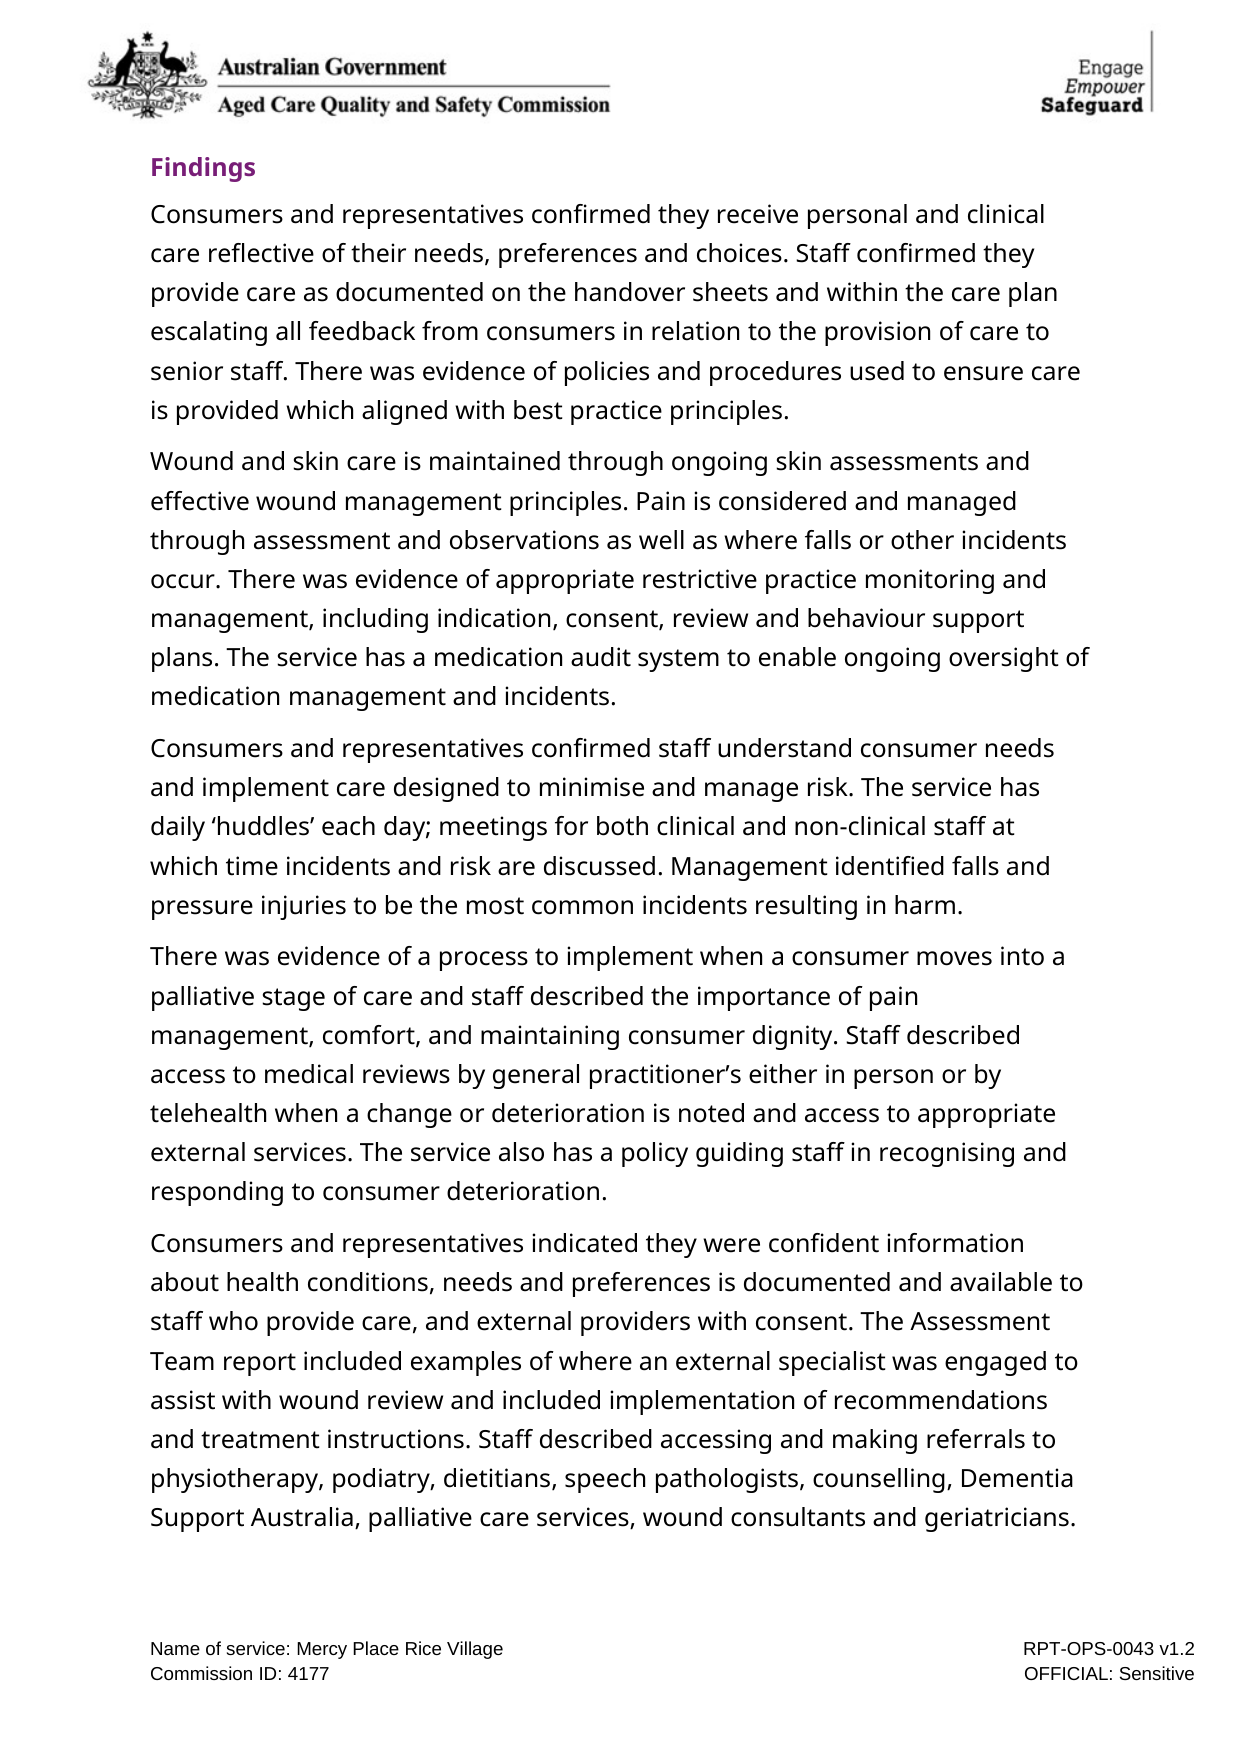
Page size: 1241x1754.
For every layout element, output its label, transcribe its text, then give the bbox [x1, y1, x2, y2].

picture [0, 23, 1241, 131]
text Consumers and representatives indicated they were confident information about health conditions, needs and preferences is documented and available to staff who provide care, and external providers with consent. The Assessment Team report included examples of where an external specialist was engaged to assist with wound review and included implementation of recommendations and treatment instructions. Staff described accessing and making referrals to physiotherapy, podiatry, dietitians, speech pathologists, counselling, Dementia Support Australia, palliative care services, wound consultants and geriatricians. [150, 1226, 1090, 1534]
text Wound and skin care is maintained through ongoing skin assessments and effective wound management principles. Pain is considered and managed through assessment and observations as well as where falls or other incidents occur. There was evidence of appropriate restrictive practice monitoring and management, including indication, consent, review and behaviour support plans. The service has a medication audit system to enable ongoing oversight of medication management and incidents. [150, 444, 1090, 713]
subtitle Findings [150, 150, 1090, 184]
text There was evidence of a process to implement when a consumer moves into a palliative stage of care and staff described the importance of pain management, comfort, and maintaining consumer dignity. Staff described access to medical reviews by general practitioner’s either in person or by telehealth when a change or deterioration is noted and access to appropriate external services. The service also has a policy guiding staff in recognising and responding to consumer deterioration. [150, 939, 1090, 1208]
text Consumers and representatives confirmed they receive personal and clinical care reflective of their needs, preferences and choices. Staff confirmed they provide care as documented on the handover sheets and within the care plan escalating all feedback from consumers in relation to the provision of care to senior staff. There was evidence of policies and procedures used to ensure care is provided which aligned with best practice principles. [150, 197, 1090, 426]
text Consumers and representatives confirmed staff understand consumer needs and implement care designed to minimise and manage risk. The service has daily ‘huddles’ each day; meetings for both clinical and non-clinical staff at which time incidents and risk are discussed. Management identified falls and pressure injuries to be the most common incidents resulting in harm. [150, 731, 1090, 921]
